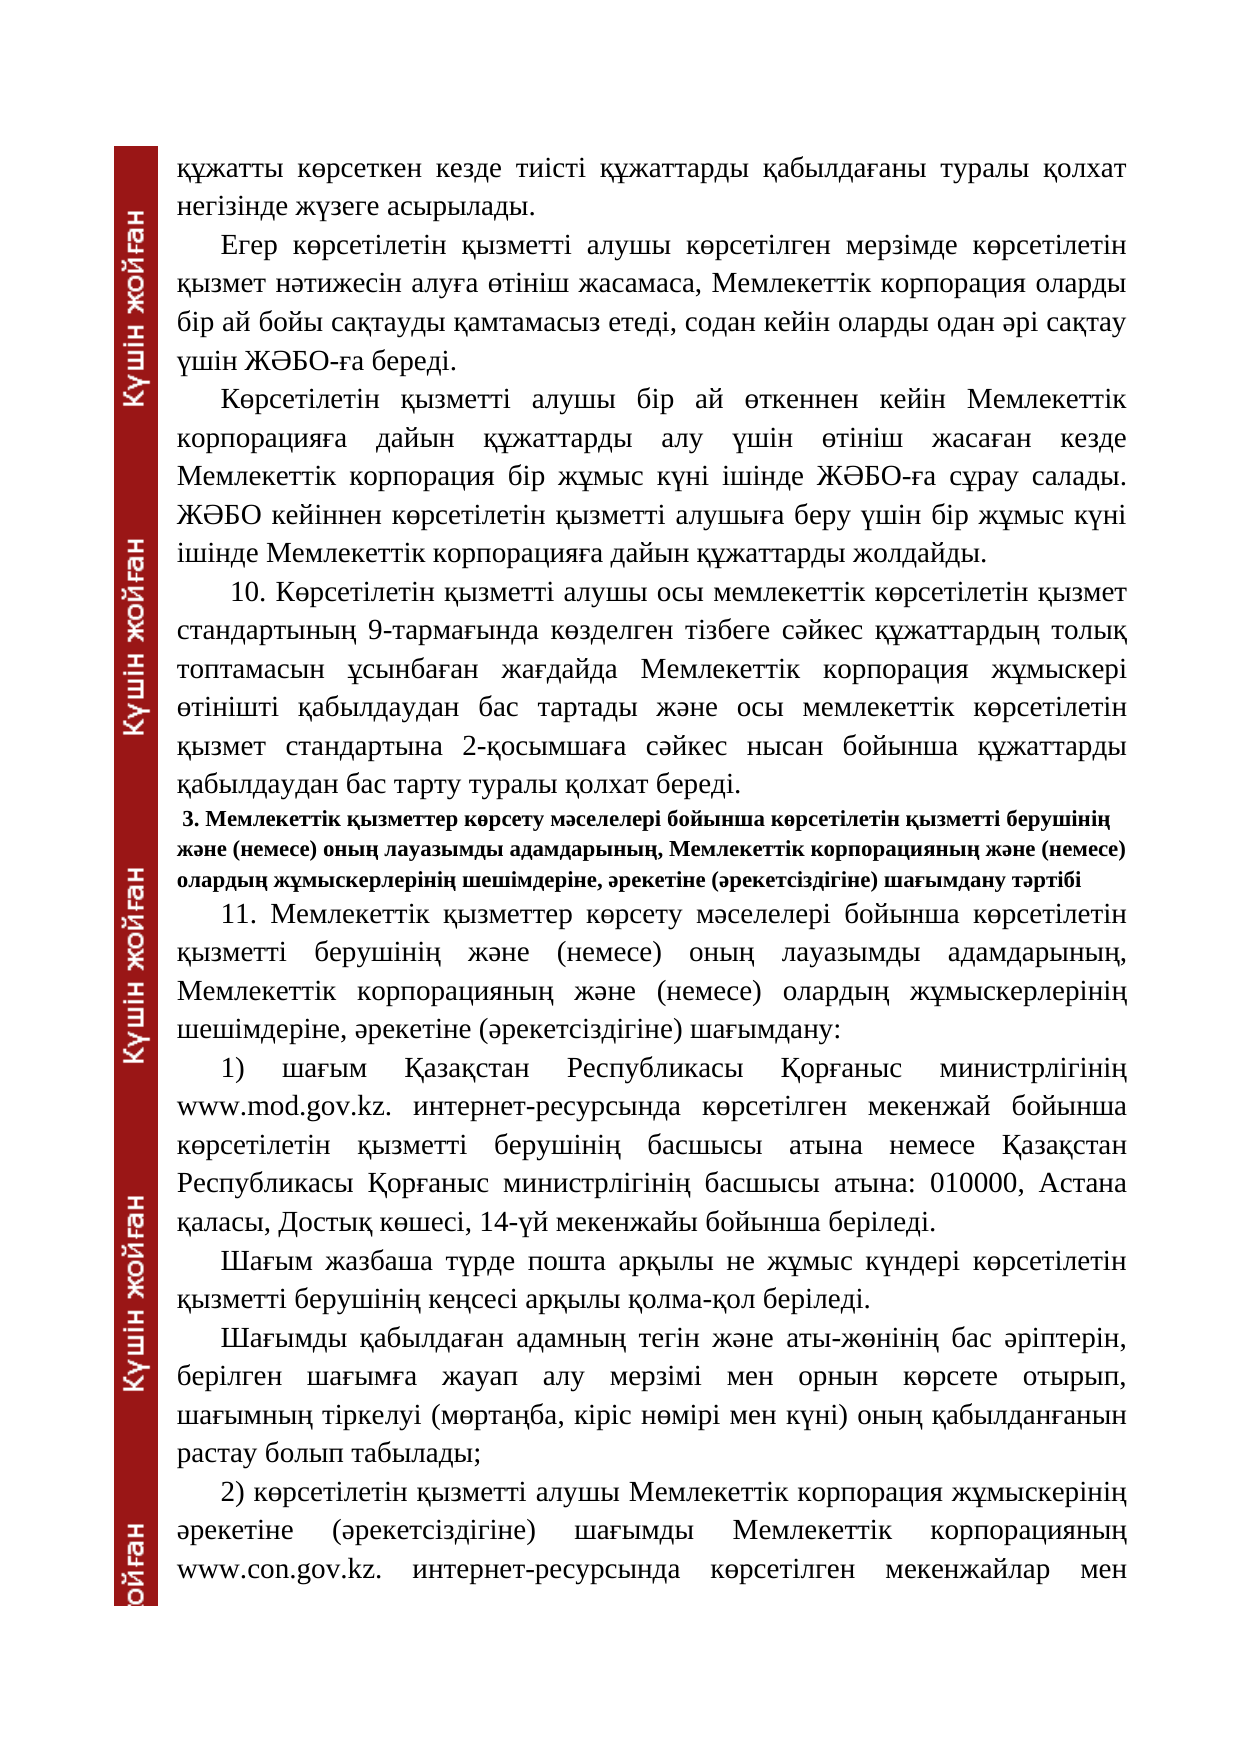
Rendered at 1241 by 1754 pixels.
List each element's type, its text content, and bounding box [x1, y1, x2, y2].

picture [114, 1315, 158, 1320]
text 11. Мемлекеттік қызметтер көрсету мәселелері бойынша көрсетілетін қызметті берушінің және (немесе) оның лауазымды адамдарының, Мемлекеттік корпорацияның және (немесе) олардың жұмыскерлерінің шешімдеріне, әрекетіне (әрекетсіздігіне) шағымдану: [112, 896, 1128, 1045]
picture [114, 1469, 158, 1474]
picture [114, 569, 158, 574]
picture [114, 1238, 158, 1243]
text Егер көрсетілетін қызметті алушы көрсетілген мерзімде көрсетілетін қызмет нәтижесін алуға өтініш жасамаса, Мемлекеттік корпорация оларды бір ай бойы сақтауды қамтамасыз етеді, содан кейін оларды одан әрі сақтау үшін ЖӘБО-ға береді. [112, 227, 1128, 376]
picture [114, 146, 158, 150]
picture [114, 222, 158, 227]
text Шағымды қабылдаған адамның тегін және аты-жөнінің бас әріптерін, берілген шағымға жауап алу мерзімі мен орнын көрсете отырып, шағымның тіркелуі (мөртаңба, кіріс нөмірі мен күні) оның қабылданғанын растау болып табылады; [112, 1320, 1128, 1469]
text 1) шағым Қазақстан Республикасы Қорғаныс министрлігінің www.mod.gov.kz. интернет-ресурсында көрсетілген мекенжай бойынша көрсетілетін қызметті берушінің басшысы атына немесе Қазақстан Республикасы Қорғаныс министрлігінің басшысы атына: 010000, Астана қаласы, Достық көшесі, 14-үй мекенжайы бойынша беріледі. [112, 1050, 1128, 1238]
picture [114, 1584, 158, 1606]
picture [114, 800, 158, 805]
text Көрсетілетін қызметті алушы бір ай өткеннен кейін Мемлекеттік корпорацияға дайын құжаттарды алу үшін өтініш жасаған кезде Мемлекеттік корпорация бір жұмыс күні ішінде ЖӘБО-ға сұрау салады. ЖӘБО кейіннен көрсетілетін қызметті алушыға беру үшін бір жұмыс күні ішінде Мемлекеттік корпорацияға дайын құжаттарды жолдайды. [112, 381, 1128, 569]
picture [114, 376, 158, 381]
text 10. Көрсетілетін қызметті алушы осы мемлекеттік көрсетілетін қызмет стандартының 9-тармағында көзделген тізбеге сәйкес құжаттардың толық топтамасын ұсынбаған жағдайда Мемлекеттік корпорация жұмыскері өтінішті қабылдаудан бас тартады және осы мемлекеттік көрсетілетін қызмет стандартына 2-қосымшаға сәйкес нысан бойынша құжаттарды қабылдаудан бас тарту туралы қолхат береді. [112, 574, 1128, 800]
picture [114, 1045, 158, 1050]
text Шағым жазбаша түрде пошта арқылы не жұмыс күндері көрсетілетін қызметті берушінің кеңсесі арқылы қолма-қол беріледі. [112, 1243, 1128, 1315]
picture [114, 892, 158, 896]
text 3. Мемлекеттік қызметтер көрсету мәселелері бойынша көрсетілетін қызметті берушінің және (немесе) оның лауазымды адамдарының, Мемлекеттік корпорацияның және (немесе) олардың жұмыскерлерінің шешімдеріне, әрекетіне (әрекетсіздігіне) шағымдану тәртібі [112, 805, 1128, 892]
